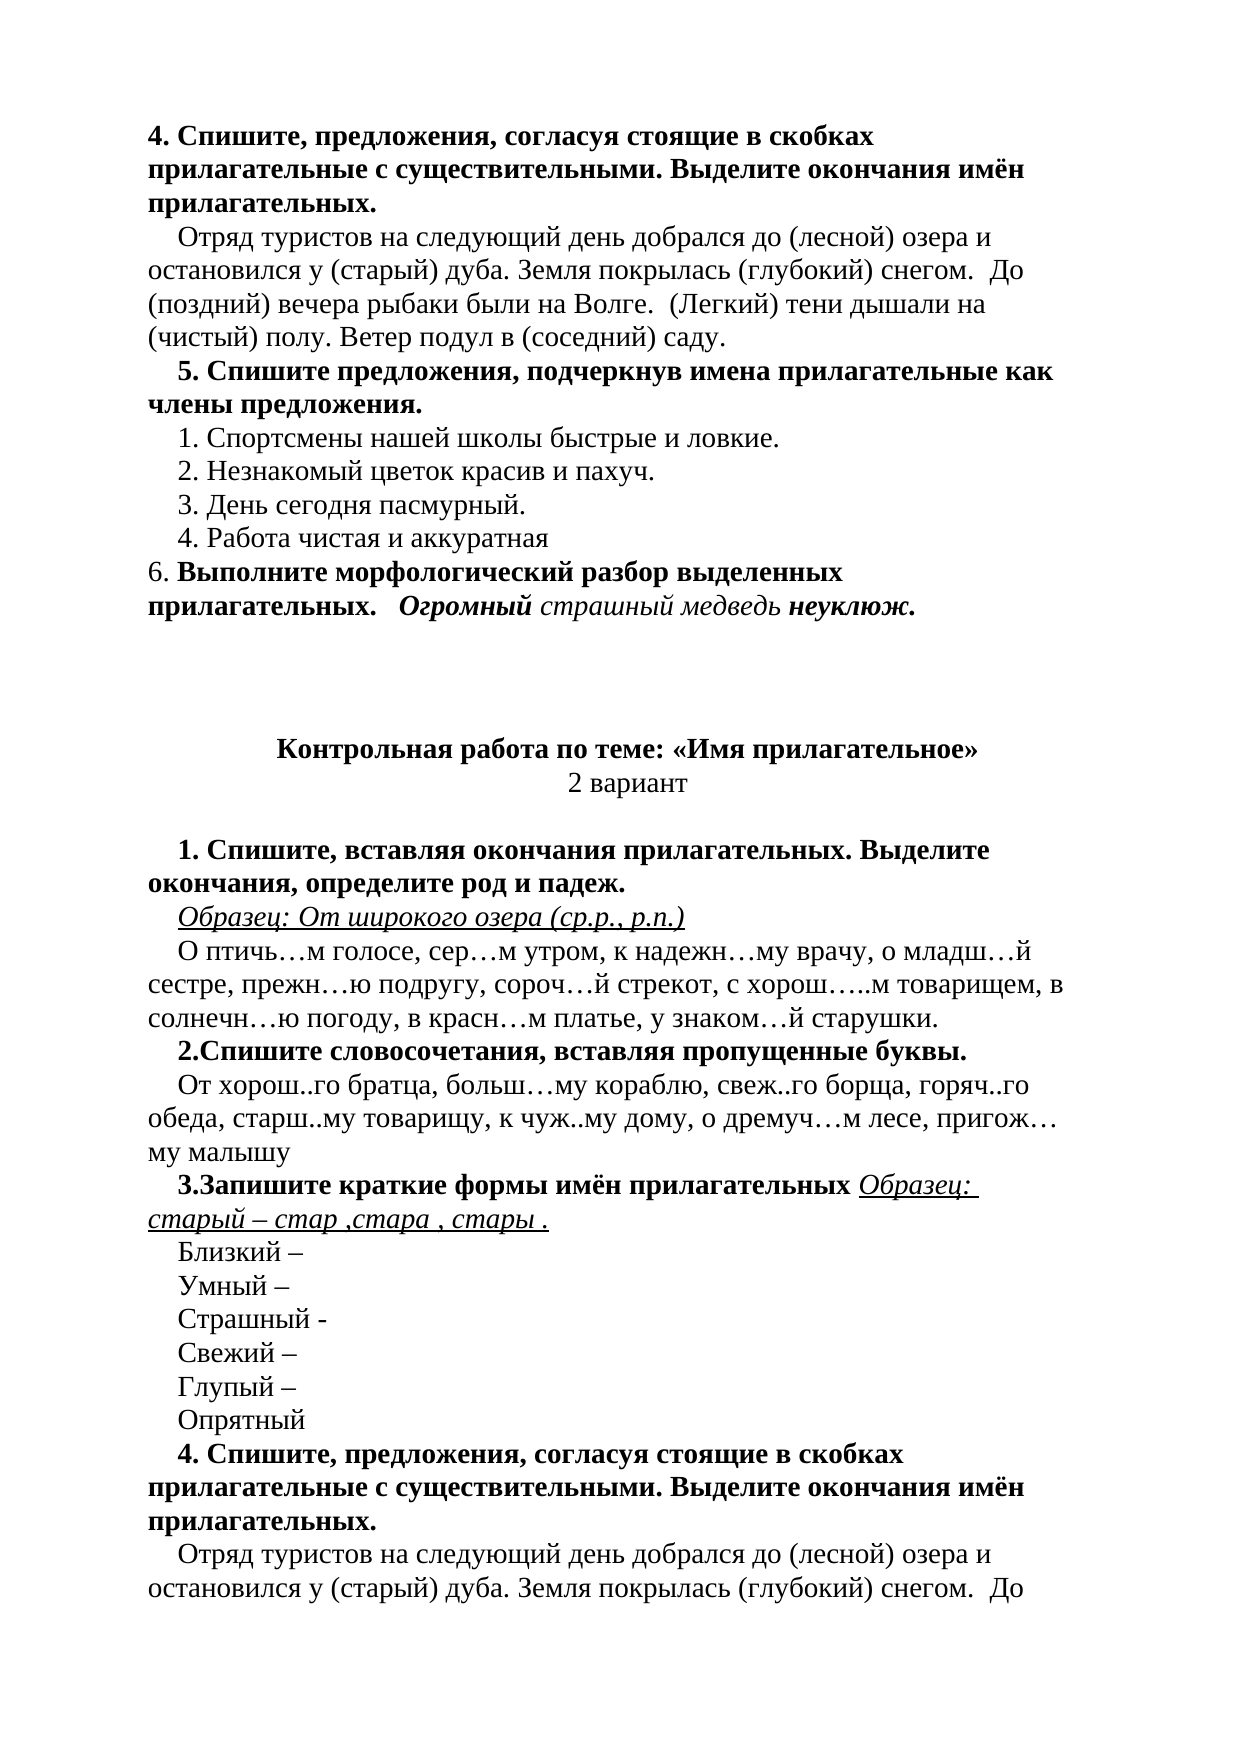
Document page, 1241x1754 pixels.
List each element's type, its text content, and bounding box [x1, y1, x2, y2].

text 4. Спишите, предложения, согласуя стоящие в скобках прилагательные с существительными. Выделите окончания имён прилагательных. [148, 1436, 1078, 1536]
text Страшный - [148, 1302, 1078, 1335]
text Умный – [148, 1268, 1078, 1302]
text 1. Спортсмены нашей школы быстрые и ловкие. [148, 420, 1078, 453]
text 2 вариант [148, 765, 1078, 798]
text 4. Спишите, предложения, согласуя стоящие в скобках прилагательные с существительными. Выделите окончания имён прилагательных. [148, 118, 1078, 219]
text 2. Незнакомый цветок красив и пахуч. [148, 453, 1078, 487]
text 4. Работа чистая и аккуратная [148, 521, 1078, 554]
text Свежий – [148, 1335, 1078, 1369]
text 3. День сегодня пасмурный. [148, 487, 1078, 521]
text Контрольная работа по теме: «Имя прилагательное» [148, 731, 1078, 765]
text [148, 1536, 1078, 1603]
text О птичь…м голосе, сер…м утром, к надежн…му врачу, о младш…й сестре, прежн…ю подругу, сороч…й стрекот, с хорош…..м товарищем, в солнечн…ю погоду, в красн…м платье, у знаком…й старушки. [148, 933, 1078, 1033]
text 2.Спишите словосочетания, вставляя пропущенные буквы. [148, 1033, 1078, 1067]
text Близкий – [148, 1234, 1078, 1268]
text 6. Выполните морфологический разбор выделенных прилагательных. Огромный страшный медведь неуклюж. [148, 554, 1078, 621]
text Опрятный [148, 1402, 1078, 1436]
text 3.Запишите краткие формы имён прилагательных Образец: старый – стар ,стара , стары . [148, 1167, 1078, 1234]
text 5. Спишите предложения, подчеркнув имена прилагательные как члены предложения. [148, 353, 1078, 420]
text Глупый – [148, 1369, 1078, 1402]
text 1. Спишите, вставляя окончания прилагательных. Выделите окончания, определите род и падеж. [148, 832, 1078, 899]
text Образец: От широкого озера (ср.р., р.п.) [148, 899, 1078, 933]
text От хорош..го братца, больш…му кораблю, свеж..го борща, горяч..го обеда, старш..му товарищу, к чуж..му дому, о дремуч…м лесе, пригож…му малышу [148, 1067, 1078, 1167]
